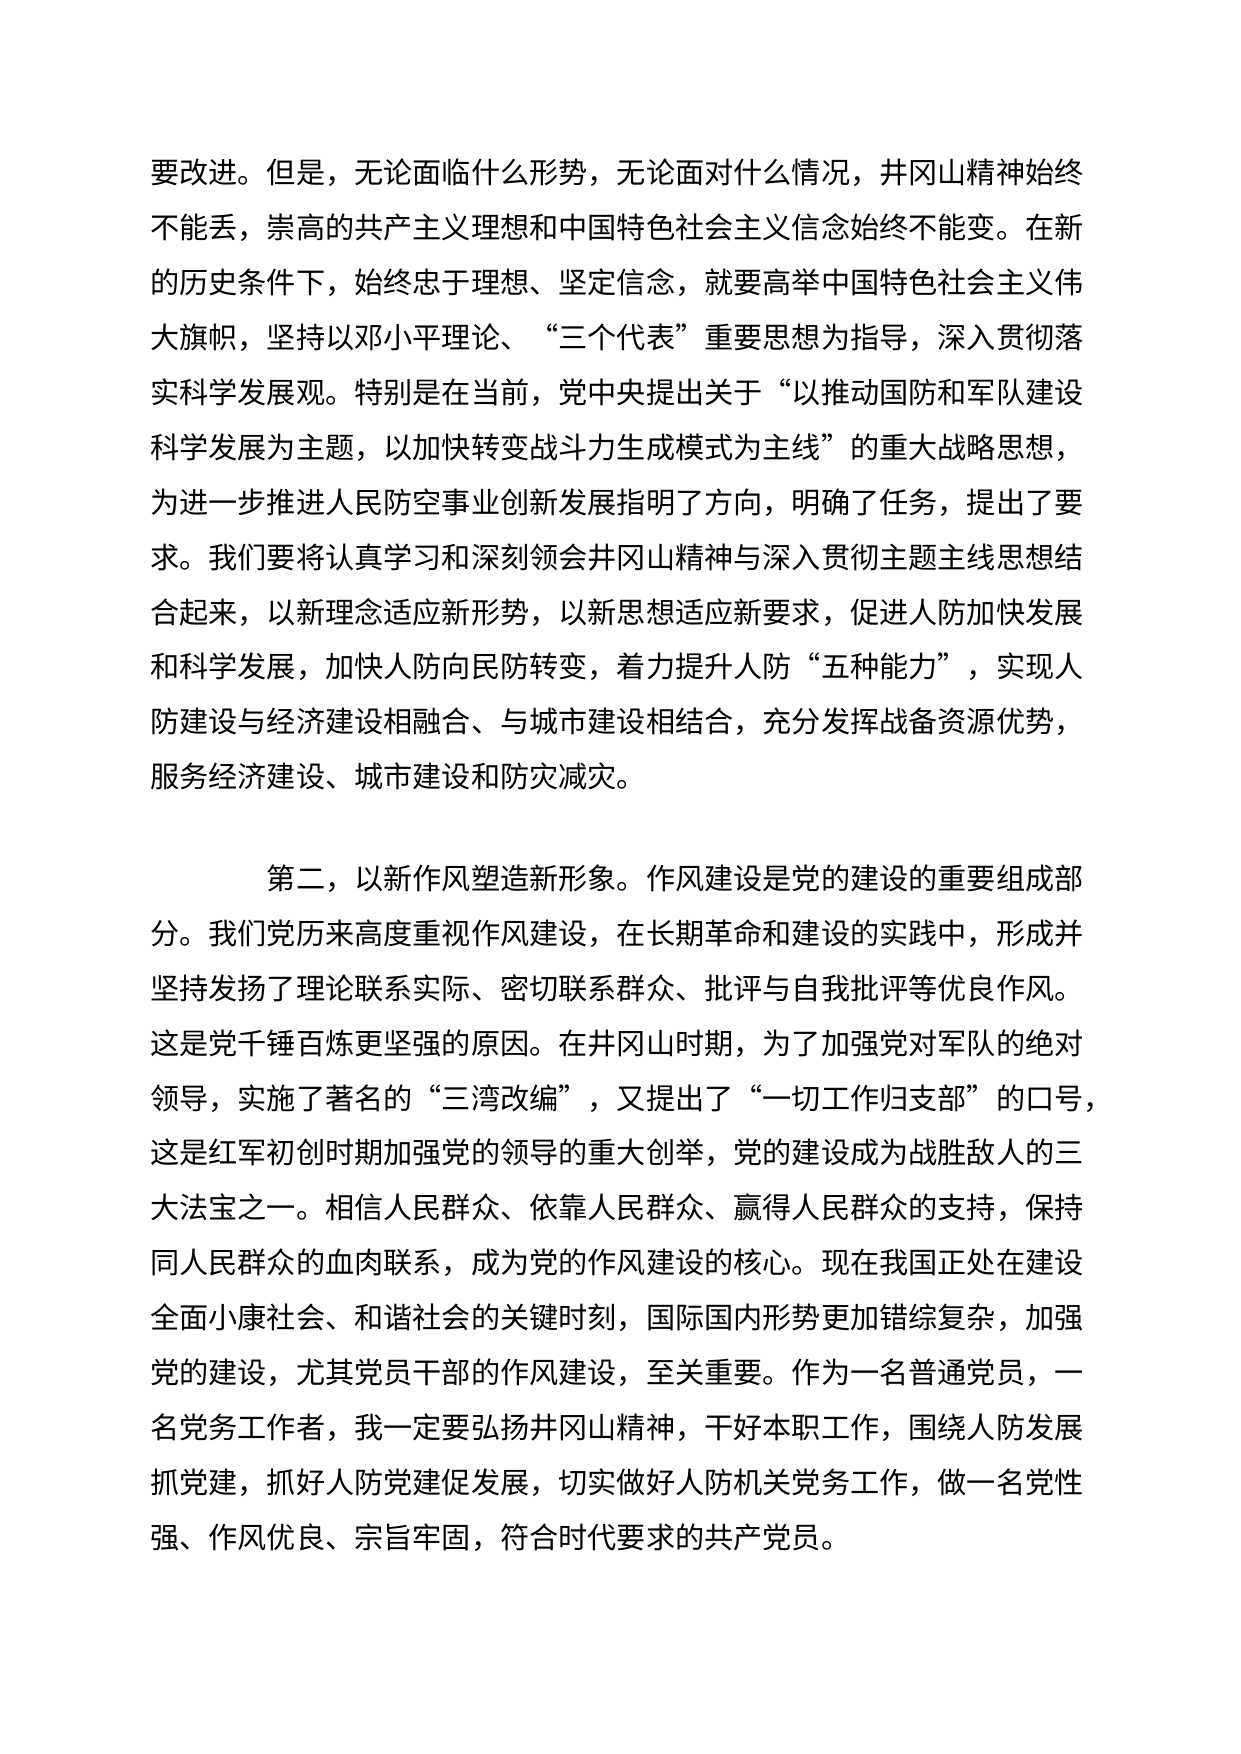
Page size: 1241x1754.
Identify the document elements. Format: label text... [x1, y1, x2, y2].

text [150, 150, 1090, 796]
text 第二，以新作风塑造新形象。作风建设是党的建设的重要组成部分。我们党历来高度重视作风建设，在长期革命和建设的实践中，形成并坚持发扬了理论联系实际、密切联系群众、批评与自我批评等优良作风。这是党千锤百炼更坚强的原因。在井冈山时期，为了加强党对军队的绝对领导，实施了著名的“三湾改编”，又提出了“一切工作归支部”的口号，这是红军初创时期加强党的领导的重大创举，党的建设成为战胜敌人的三大法宝之一。相信人民群众、依靠人民群众、赢得人民群众的支持，保持同人民群众的血肉联系，成为党的作风建设的核心。现在我国正处在建设全面小康社会、和谐社会的关键时刻，国际国内形势更加错综复杂，加强党的建设，尤其党员干部的作风建设，至关重要。作为一名普通党员，一名党务工作者，我一定要弘扬井冈山精神，干好本职工作，围绕人防发展抓党建，抓好人防党建促发展，切实做好人防机关党务工作，做一名党性强、作风优良、宗旨牢固，符合时代要求的共产党员。 [150, 856, 1090, 1557]
